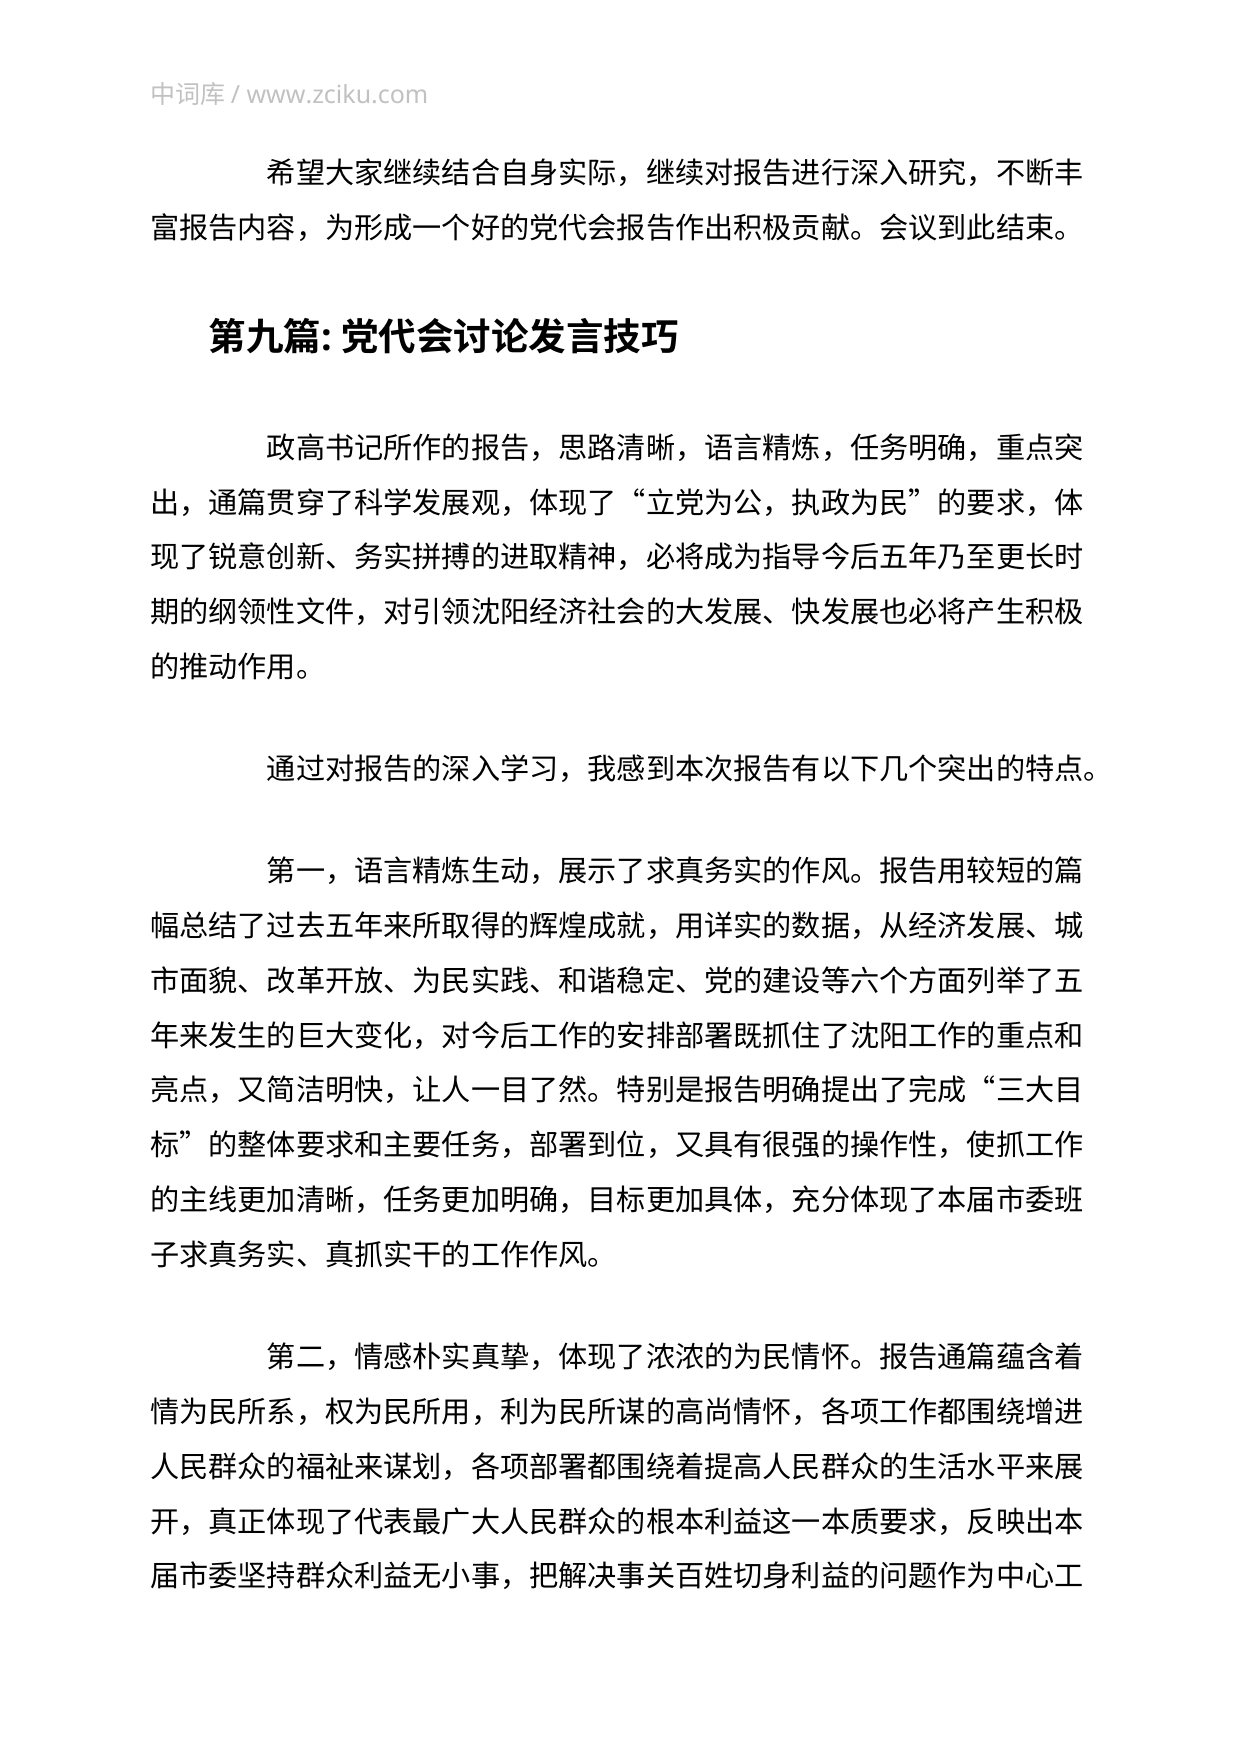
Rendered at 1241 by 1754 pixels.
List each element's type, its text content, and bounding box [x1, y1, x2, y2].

text 通过对报告的深入学习，我感到本次报告有以下几个突出的特点。 [150, 746, 1090, 788]
text 希望大家继续结合自身实际，继续对报告进行深入研究，不断丰富报告内容，为形成一个好的党代会报告作出积极贡献。会议到此结束。 [150, 150, 1090, 247]
text 政高书记所作的报告，思路清晰，语言精炼，任务明确，重点突出，通篇贯穿了科学发展观，体现了“立党为公，执政为民”的要求，体现了锐意创新、务实拼搏的进取精神，必将成为指导今后五年乃至更长时期的纲领性文件，对引领沈阳经济社会的大发展、快发展也必将产生积极的推动作用。 [150, 424, 1090, 686]
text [150, 1333, 1090, 1595]
text 第一，语言精炼生动，展示了求真务实的作风。报告用较短的篇幅总结了过去五年来所取得的辉煌成就，用详实的数据，从经济发展、城市面貌、改革开放、为民实践、和谐稳定、党的建设等六个方面列举了五年来发生的巨大变化，对今后工作的安排部署既抓住了沈阳工作的重点和亮点，又简洁明快，让人一目了然。特别是报告明确提出了完成“三大目标”的整体要求和主要任务，部署到位，又具有很强的操作性，使抓工作的主线更加清晰，任务更加明确，目标更加具体，充分体现了本届市委班子求真务实、真抓实干的工作作风。 [150, 847, 1090, 1274]
text 第九篇: 党代会讨论发言技巧 [150, 307, 1090, 361]
